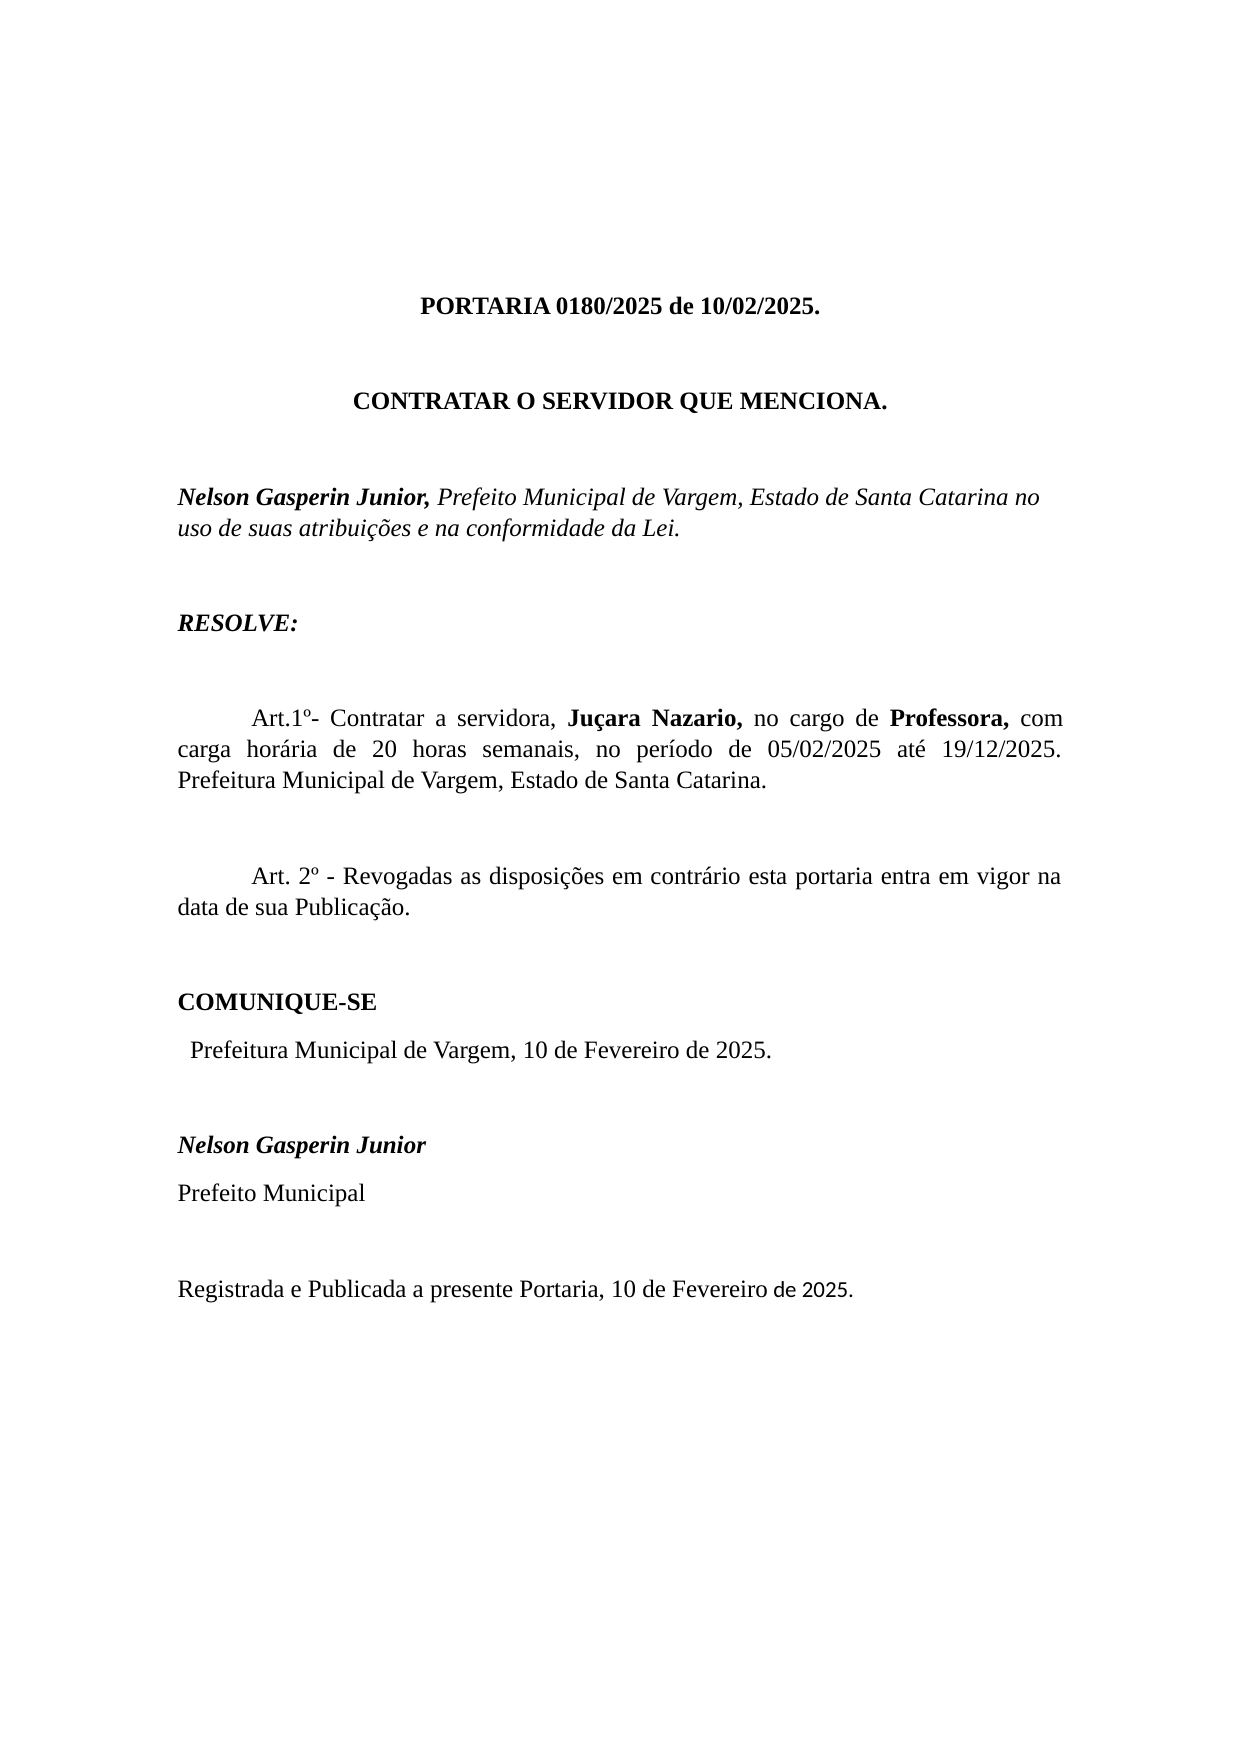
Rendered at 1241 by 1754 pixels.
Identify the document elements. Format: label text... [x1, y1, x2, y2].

text Nelson Gasperin Junior [177, 1131, 1063, 1159]
text Prefeito Municipal [177, 1178, 1063, 1207]
text Nelson Gasperin Junior, Prefeito Municipal de Vargem, Estado de Santa Catarina no uso de suas atribuições e na conformidade da Lei. [177, 482, 1063, 541]
text Prefeitura Municipal de Vargem, 10 de Fevereiro de 2025. [177, 1035, 1063, 1064]
text CONTRATAR O SERVIDOR QUE MENCIONA. [177, 386, 1063, 415]
text Registrada e Publicada a presente Portaria, 10 de Fevereiro de 2025. [177, 1274, 1063, 1303]
text Art. 2º - Revogadas as disposições em contrário esta portaria entra em vigor na data de sua Publicação. [177, 861, 1063, 921]
text COMUNIQUE-SE [177, 987, 1063, 1016]
text Art.1º- Contratar a servidora, Juçara Nazario, no cargo de Professora, com carga horária de 20 horas semanais, no período de 05/02/2025 até 19/12/2025. Prefeitura Municipal de Vargem, Estado de Santa Catarina. [177, 703, 1063, 794]
text PORTARIA 0180/2025 de 10/02/2025. [177, 291, 1063, 319]
text RESOLVE: [177, 608, 1063, 637]
